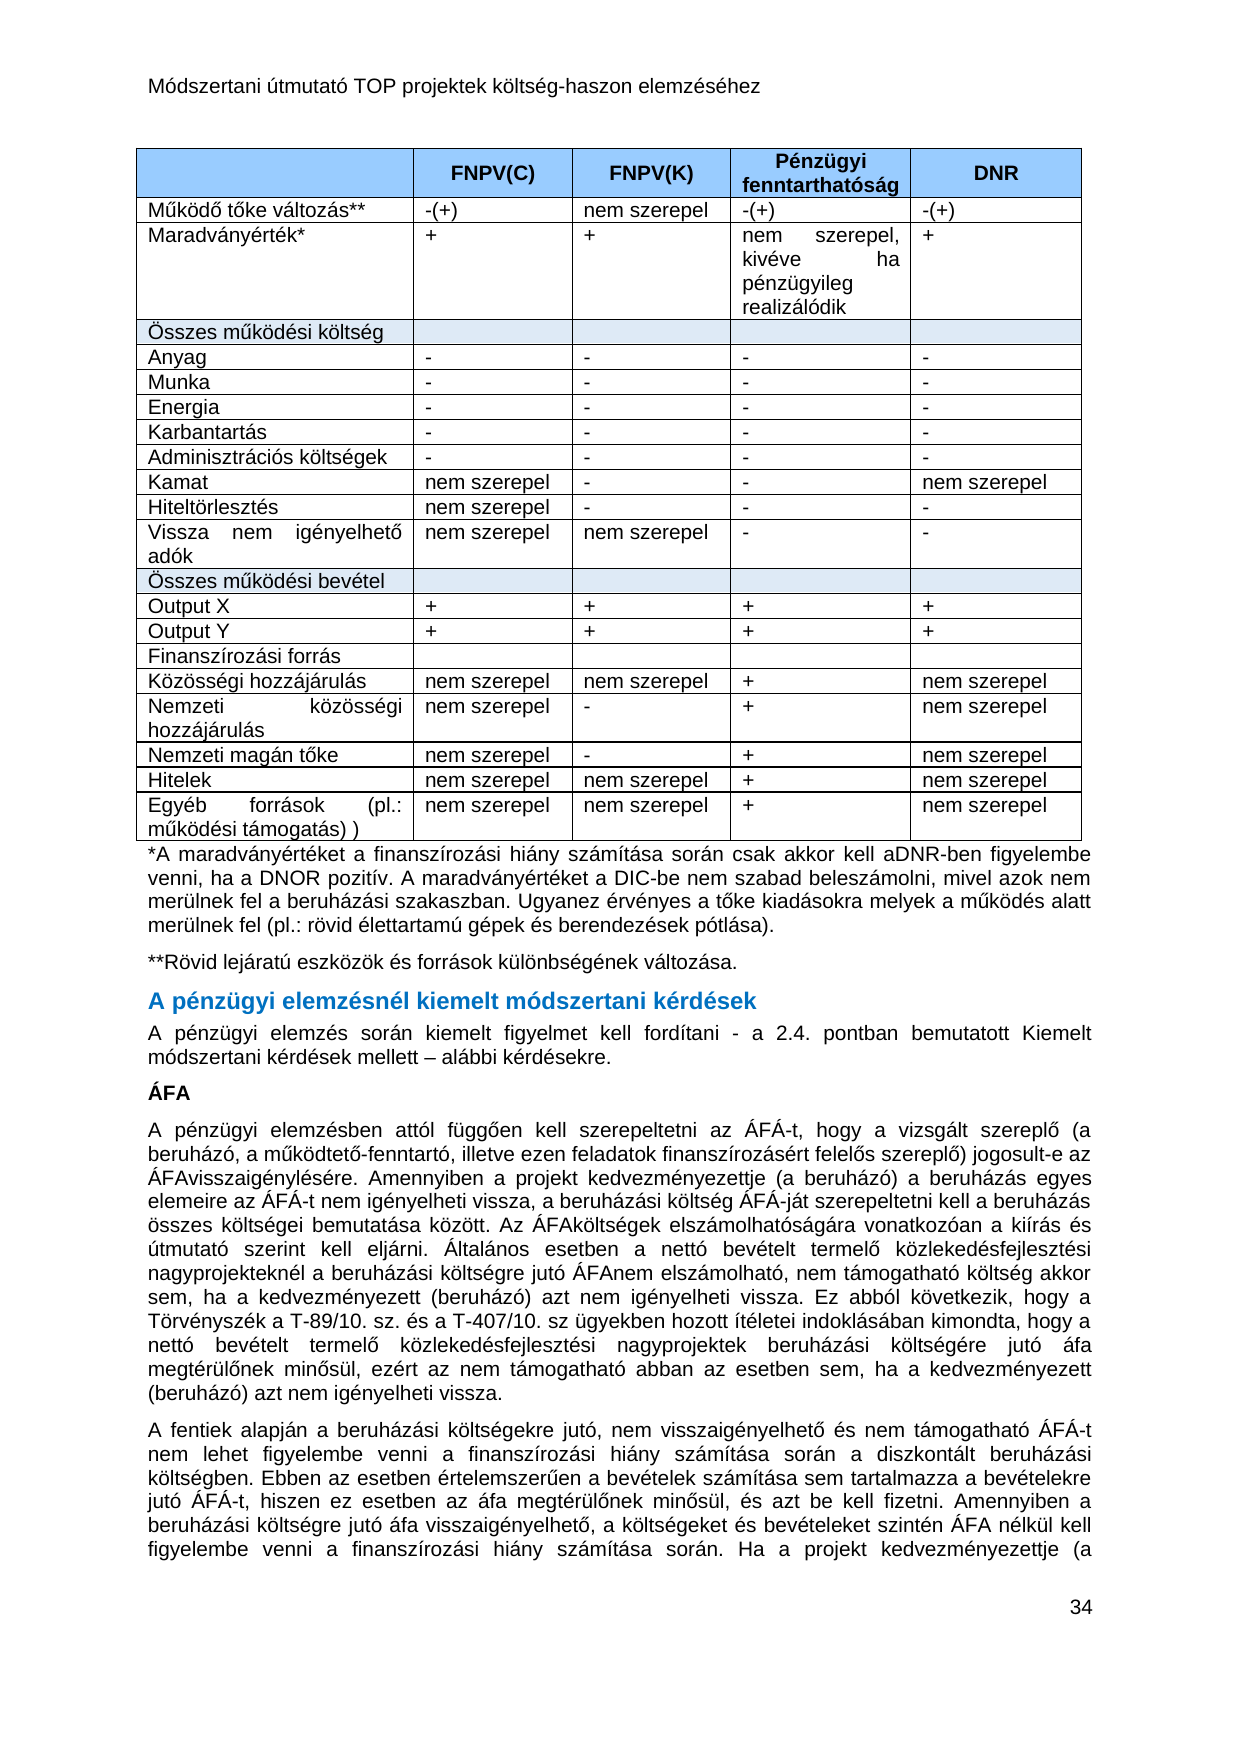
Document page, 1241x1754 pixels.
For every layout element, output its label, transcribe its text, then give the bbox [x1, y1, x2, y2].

table_cell Nemzeti magán tőke [137, 743, 413, 766]
table_cell - [911, 445, 1081, 468]
table_cell + [731, 619, 910, 642]
table_cell + [573, 594, 730, 617]
table_cell Maradványérték* [137, 223, 413, 318]
table_cell nem szerepel, kivéve ha pénzügyileg realizálódik [731, 223, 910, 318]
table_cell [573, 644, 730, 667]
table_cell [731, 644, 910, 667]
table_cell Nemzeti közösségi hozzájárulás [137, 694, 413, 741]
table_cell nem szerepel [414, 793, 572, 840]
table_cell [414, 320, 572, 343]
table_cell [731, 569, 910, 592]
table_cell + [911, 594, 1081, 617]
table_cell Összes működési bevétel [137, 569, 413, 592]
table_cell - [573, 370, 730, 393]
table_cell + [731, 793, 910, 840]
table_cell + [731, 743, 910, 766]
table_cell nem szerepel [414, 743, 572, 766]
table_cell [911, 644, 1081, 667]
table_cell nem szerepel [573, 669, 730, 692]
table_cell - [731, 420, 910, 443]
table_cell + [573, 223, 730, 318]
table_cell - [911, 495, 1081, 518]
table_cell Output X [137, 594, 413, 617]
table_cell - [731, 470, 910, 493]
table_cell [573, 320, 730, 343]
table_cell Adminisztrációs költségek [137, 445, 413, 468]
text **Rövid lejáratú eszközök és források különbségének változása. [148, 950, 1093, 974]
table_cell Karbantartás [137, 420, 413, 443]
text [148, 1417, 1093, 1561]
table_cell nem szerepel [911, 768, 1081, 791]
table_cell - [911, 520, 1081, 567]
table_cell Finanszírozási forrás [137, 644, 413, 667]
table_cell Hiteltörlesztés [137, 495, 413, 518]
table_cell Működő tőke változás** [137, 198, 413, 222]
table_cell - [573, 345, 730, 368]
table_cell -(+) [731, 198, 910, 222]
table_cell - [911, 395, 1081, 418]
table_cell nem szerepel [573, 768, 730, 791]
subtitle A pénzügyi elemzésnél kiemelt módszertani kérdések [148, 986, 1093, 1014]
table_cell - [731, 395, 910, 418]
table_cell [731, 320, 910, 343]
table_header [137, 149, 413, 197]
table_header FNPV(C) [414, 149, 572, 197]
table_cell - [573, 395, 730, 418]
table_cell nem szerepel [414, 495, 572, 518]
table_cell Munka [137, 370, 413, 393]
table_cell nem szerepel [911, 743, 1081, 766]
table_cell [414, 644, 572, 667]
table_cell - [414, 395, 572, 418]
table_cell nem szerepel [414, 470, 572, 493]
table_cell - [573, 743, 730, 766]
table_cell - [573, 495, 730, 518]
table_cell - [414, 345, 572, 368]
table_cell nem szerepel [911, 793, 1081, 840]
table_cell [911, 569, 1081, 592]
table_cell -(+) [911, 198, 1081, 222]
table_cell + [414, 223, 572, 318]
table_cell Közösségi hozzájárulás [137, 669, 413, 692]
table_cell - [573, 694, 730, 741]
table_cell nem szerepel [573, 198, 730, 222]
table_header DNR [911, 149, 1081, 197]
table_cell nem szerepel [414, 669, 572, 692]
table_cell nem szerepel [911, 694, 1081, 741]
table_cell - [911, 345, 1081, 368]
table_cell Vissza nem igényelhető adók [137, 520, 413, 567]
table_cell nem szerepel [573, 520, 730, 567]
table_cell - [911, 370, 1081, 393]
table_cell + [911, 619, 1081, 642]
table_header Pénzügyi fenntarthatóság [731, 149, 910, 197]
table_cell - [414, 445, 572, 468]
table_cell [573, 569, 730, 592]
table_cell [414, 569, 572, 592]
table_cell - [414, 420, 572, 443]
table_cell - [731, 345, 910, 368]
table_cell nem szerepel [414, 520, 572, 567]
table_cell Energia [137, 395, 413, 418]
table_cell - [573, 420, 730, 443]
table_cell + [414, 619, 572, 642]
text A pénzügyi elemzés során kiemelt figyelmet kell fordítani - a 2.4. pontban bemutatott Kiemelt módszertani kérdések mellett – alábbi kérdésekre. [148, 1021, 1093, 1068]
text ÁFA [148, 1081, 1093, 1105]
table_cell Egyéb források (pl.: működési támogatás) ) [137, 793, 413, 840]
table_cell + [573, 619, 730, 642]
table_cell Hitelek [137, 768, 413, 791]
table_cell - [731, 445, 910, 468]
table_cell Anyag [137, 345, 413, 368]
table_cell - [731, 495, 910, 518]
table_cell - [573, 470, 730, 493]
table_cell + [414, 594, 572, 617]
table_header FNPV(K) [573, 149, 730, 197]
table_cell - [731, 370, 910, 393]
table_cell Kamat [137, 470, 413, 493]
table_cell - [911, 420, 1081, 443]
table_cell + [731, 694, 910, 741]
text A pénzügyi elemzésben attól függően kell szerepeltetni az ÁFÁ-t, hogy a vizsgált szereplő (a beruházó, a működtető-fenntartó, illetve ezen feladatok finanszírozásért felelős szereplő) jogosult-e az ÁFAvisszaigénylésére. Amennyiben a projekt kedvezményezettje (a beruházó) a beruházás egyes elemeire az ÁFÁ-t nem igényelheti vissza, a beruházási költség ÁFÁ-ját szerepeltetni kell a beruházás összes költségei bemutatása között. Az ÁFAköltségek elszámolhatóságára vonatkozóan a kiírás és útmutató szerint kell eljárni. Általános esetben a nettó bevételt termelő közlekedésfejlesztési nagyprojekteknél a beruházási költségre jutó ÁFAnem elszámolható, nem támogatható költség akkor sem, ha a kedvezményezett (beruházó) azt nem igényelheti vissza. Ez abból következik, hogy a Törvényszék a T-89/10. sz. és a T-407/10. sz ügyekben hozott ítéletei indoklásában kimondta, hogy a nettó bevételt termelő közlekedésfejlesztési nagyprojektek beruházási költségére jutó áfa megtérülőnek minősül, ezért az nem támogatható abban az esetben sem, ha a kedvezményezett (beruházó) azt nem igényelheti vissza. [148, 1117, 1093, 1405]
table_cell -(+) [414, 198, 572, 222]
table_cell + [731, 594, 910, 617]
table_cell Output Y [137, 619, 413, 642]
table_cell nem szerepel [414, 694, 572, 741]
table_cell - [731, 520, 910, 567]
table_cell + [731, 669, 910, 692]
table_cell - [414, 370, 572, 393]
table_cell + [731, 768, 910, 791]
table_cell nem szerepel [911, 669, 1081, 692]
table_cell Összes működési költség [137, 320, 413, 343]
table_cell nem szerepel [414, 768, 572, 791]
table_cell - [573, 445, 730, 468]
table_cell [911, 320, 1081, 343]
text *A maradványértéket a finanszírozási hiány számítása során csak akkor kell aDNR-ben figyelembe venni, ha a DNOR pozitív. A maradványértéket a DIC-be nem szabad beleszámolni, mivel azok nem merülnek fel a beruházási szakaszban. Ugyanez érvényes a tőke kiadásokra melyek a működés alatt merülnek fel (pl.: rövid élettartamú gépek és berendezések pótlása). [148, 841, 1093, 937]
table_cell nem szerepel [911, 470, 1081, 493]
table_cell + [911, 223, 1081, 318]
table_cell nem szerepel [573, 793, 730, 840]
